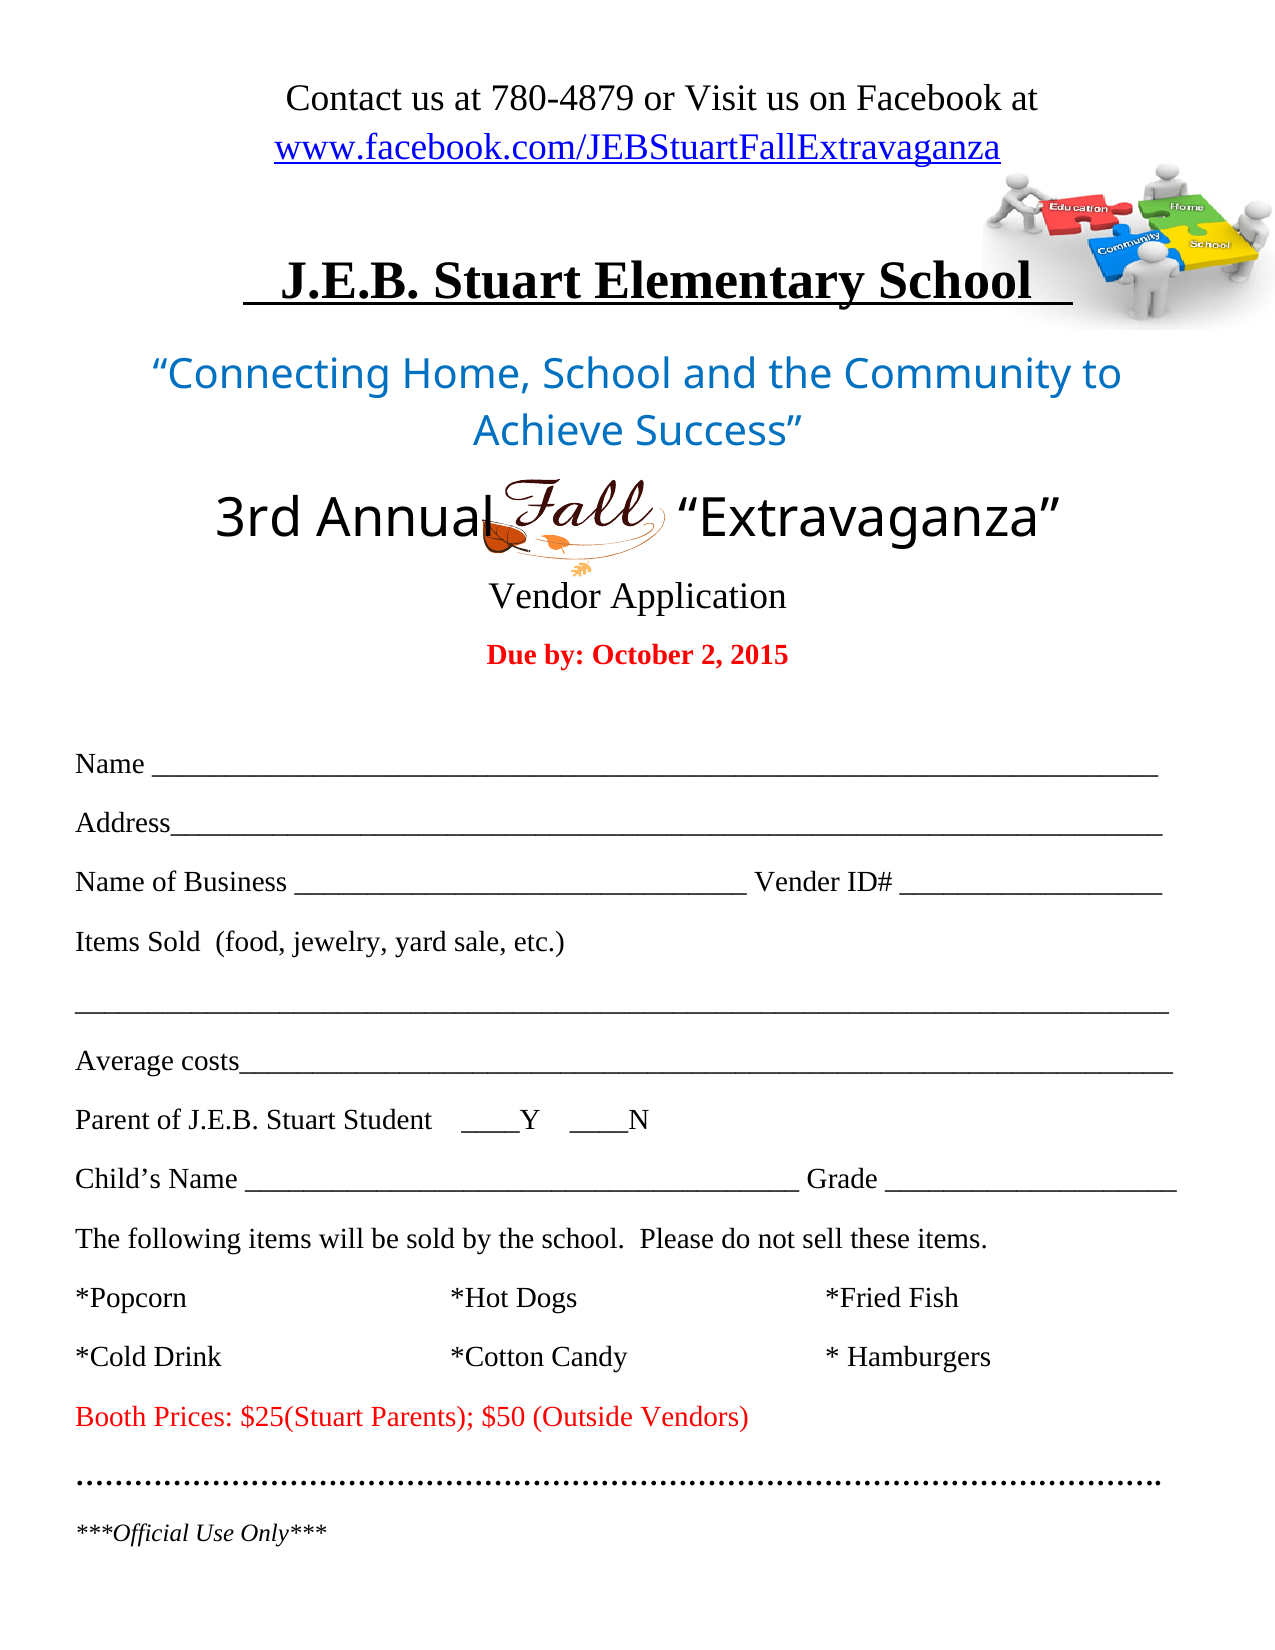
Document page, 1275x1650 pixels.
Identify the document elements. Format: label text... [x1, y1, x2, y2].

text *Cold Drink *Cotton Candy * Hamburgers [75, 1339, 1200, 1373]
text …………………………………………………………………………………………………. [75, 1458, 1200, 1492]
text “Connecting Home, School and the Community to Achieve Success” [75, 344, 1200, 458]
text ___________________________________________________________________________ [75, 983, 1200, 1017]
text Vendor Application [75, 573, 1200, 616]
text 3rd Annual “Extravaganza” [75, 478, 1200, 552]
text Name _____________________________________________________________________ [75, 746, 1200, 779]
text Parent of J.E.B. Stuart Student ____Y ____N [75, 1102, 1200, 1136]
text J.E.B. Stuart Elementary School [75, 248, 1200, 310]
text ***Official Use Only*** [75, 1518, 1200, 1546]
text Child’s Name ______________________________________ Grade ____________________ [75, 1161, 1200, 1195]
text *Popcorn *Hot Dogs *Fried Fish [75, 1280, 1200, 1314]
text Name of Business _______________________________ Vender ID# __________________ [75, 864, 1200, 898]
text The following items will be sold by the school. Please do not sell these items. [75, 1221, 1200, 1254]
picture [982, 159, 1275, 330]
text Items Sold (food, jewelry, yard sale, etc.) [75, 924, 1200, 957]
text Due by: October 2, 2015 [75, 637, 1200, 671]
text Contact us at 780-4879 or Visit us on Facebook at www.facebook.com/JEBStuartFallExtravaganza [75, 75, 1200, 168]
text Average costs________________________________________________________________ [75, 1043, 1200, 1076]
text Address____________________________________________________________________ [75, 805, 1200, 839]
text Booth Prices: $25(Stuart Parents); $50 (Outside Vendors) [75, 1399, 1200, 1432]
